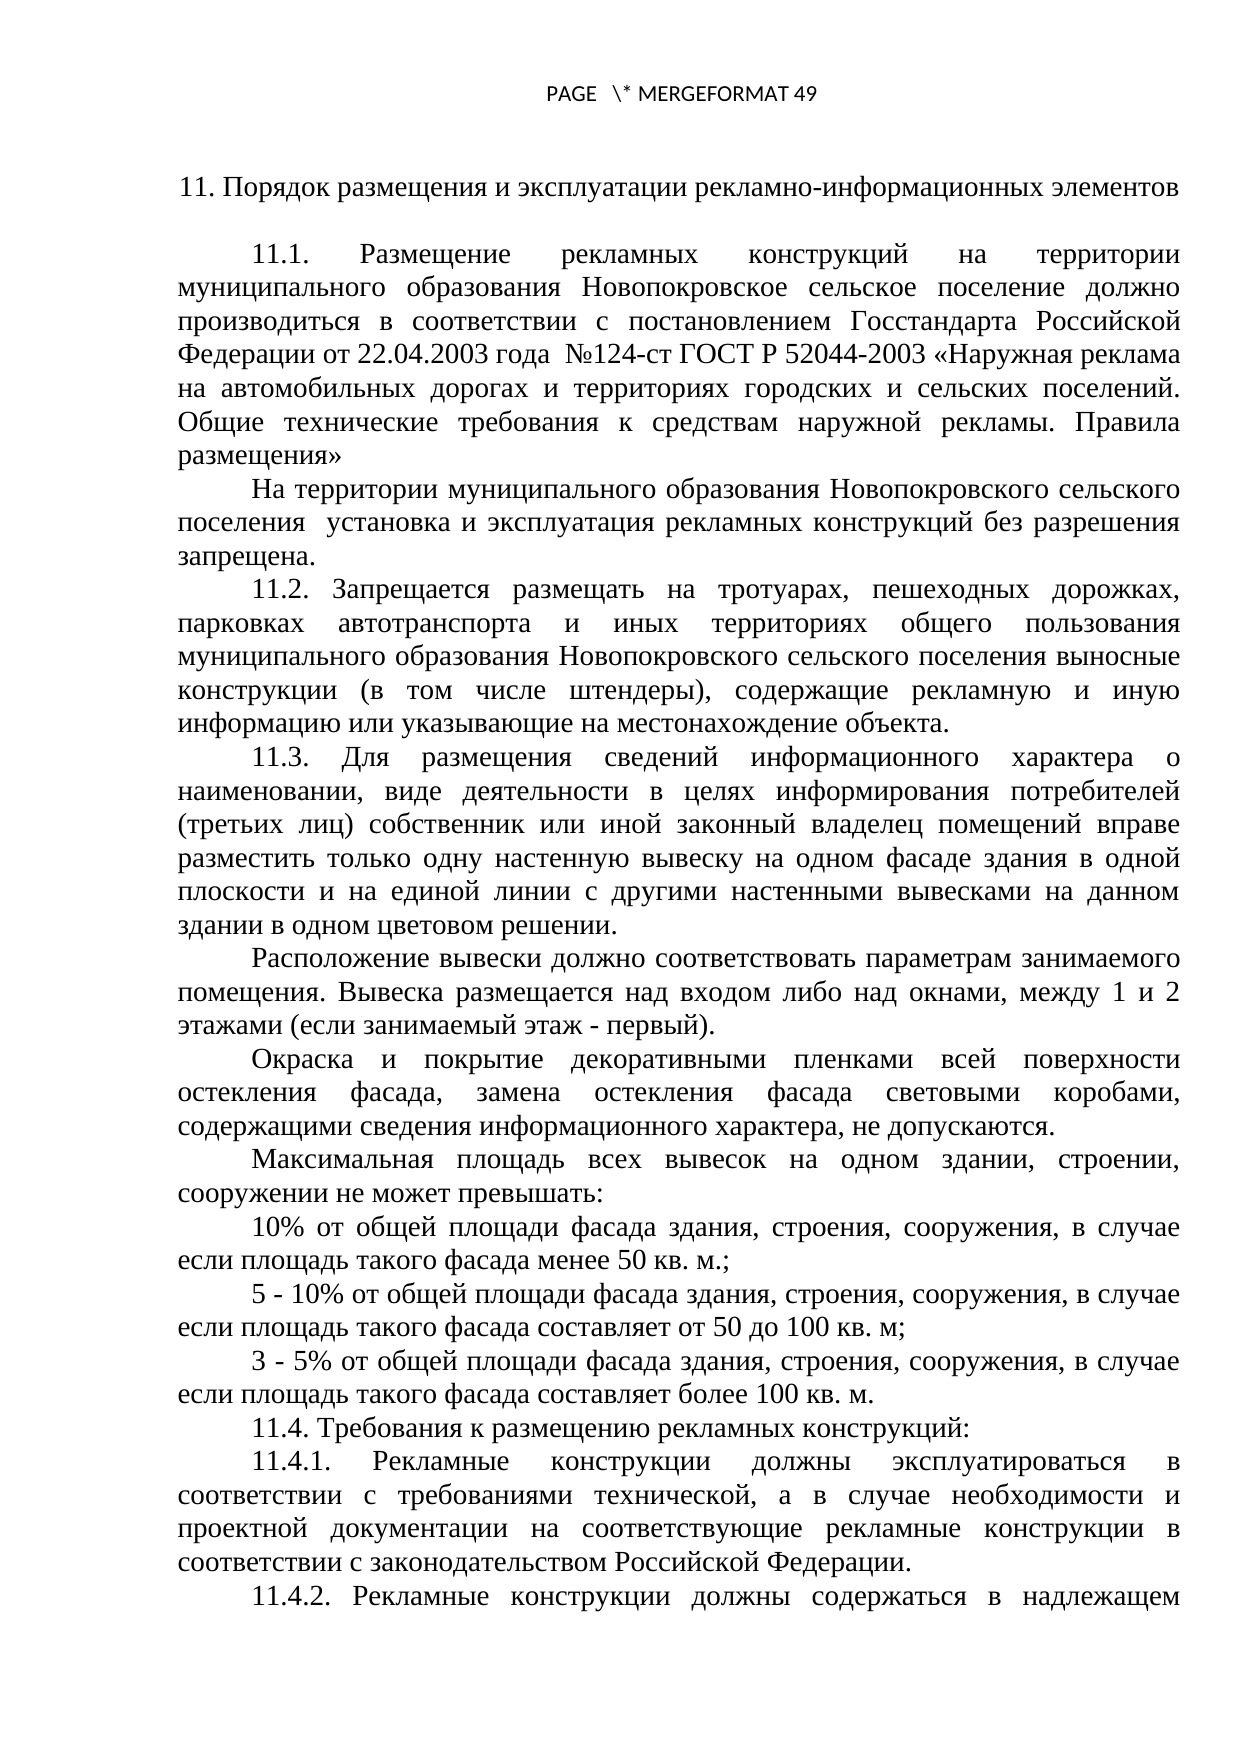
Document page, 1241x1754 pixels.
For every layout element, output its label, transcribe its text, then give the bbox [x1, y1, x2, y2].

text Окраска и покрытие декоративными пленками всей поверхности остекления фасада, замена остекления фасада световыми коробами, содержащими сведения информационного характера, не допускаются. [177, 1041, 1181, 1142]
text 11.4. Требования к размещению рекламных конструкций: [177, 1410, 1181, 1443]
text 11.2. Запрещается размещать на тротуарах, пешеходных дорожках, парковках автотранспорта и иных территориях общего пользования муниципального образования Новопокровского сельского поселения выносные конструкции (в том числе штендеры), содержащие рекламную и иную информацию или указывающие на местонахождение объекта. [177, 571, 1181, 739]
text На территории муниципального образования Новопокровского сельского поселения установка и эксплуатация рекламных конструкций без разрешения запрещена. [177, 471, 1181, 571]
text 11. Порядок размещения и эксплуатации рекламно-информационных элементов [177, 169, 1181, 202]
text Максимальная площадь всех вывесок на одном здании, строении, сооружении не может превышать: [177, 1142, 1181, 1209]
text 3 - 5% от общей площади фасада здания, строения, сооружения, в случае если площадь такого фасада составляет более 100 кв. м. [177, 1343, 1181, 1410]
text 10% от общей площади фасада здания, строения, сооружения, в случае если площадь такого фасада менее 50 кв. м.; [177, 1209, 1181, 1276]
text 5 - 10% от общей площади фасада здания, строения, сооружения, в случае если площадь такого фасада составляет от 50 до 100 кв. м; [177, 1276, 1181, 1343]
text 11.4.1. Рекламные конструкции должны эксплуатироваться в соответствии с требованиями технической, а в случае необходимости и проектной документации на соответствующие рекламные конструкции в соответствии с законодательством Российской Федерации. [177, 1443, 1181, 1578]
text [177, 1578, 1181, 1611]
text 11.1. Размещение рекламных конструкций на территории муниципального образования Новопокровское сельское поселение должно производиться в соответствии с постановлением Госстандарта Российской Федерации от 22.04.2003 года №124-ст ГОСТ Р 52044-2003 «Наружная реклама на автомобильных дорогах и территориях городских и сельских поселений. Общие технические требования к средствам наружной рекламы. Правила размещения» [177, 236, 1181, 471]
text Расположение вывески должно соответствовать параметрам занимаемого помещения. Вывеска размещается над входом либо над окнами, между 1 и 2 этажами (если занимаемый этаж - первый). [177, 940, 1181, 1041]
text 11.3. Для размещения сведений информационного характера о наименовании, виде деятельности в целях информирования потребителей (третьих лиц) собственник или иной законный владелец помещений вправе разместить только одну настенную вывеску на одном фасаде здания в одной плоскости и на единой линии с другими настенными вывесками на данном здании в одном цветовом решении. [177, 739, 1181, 940]
